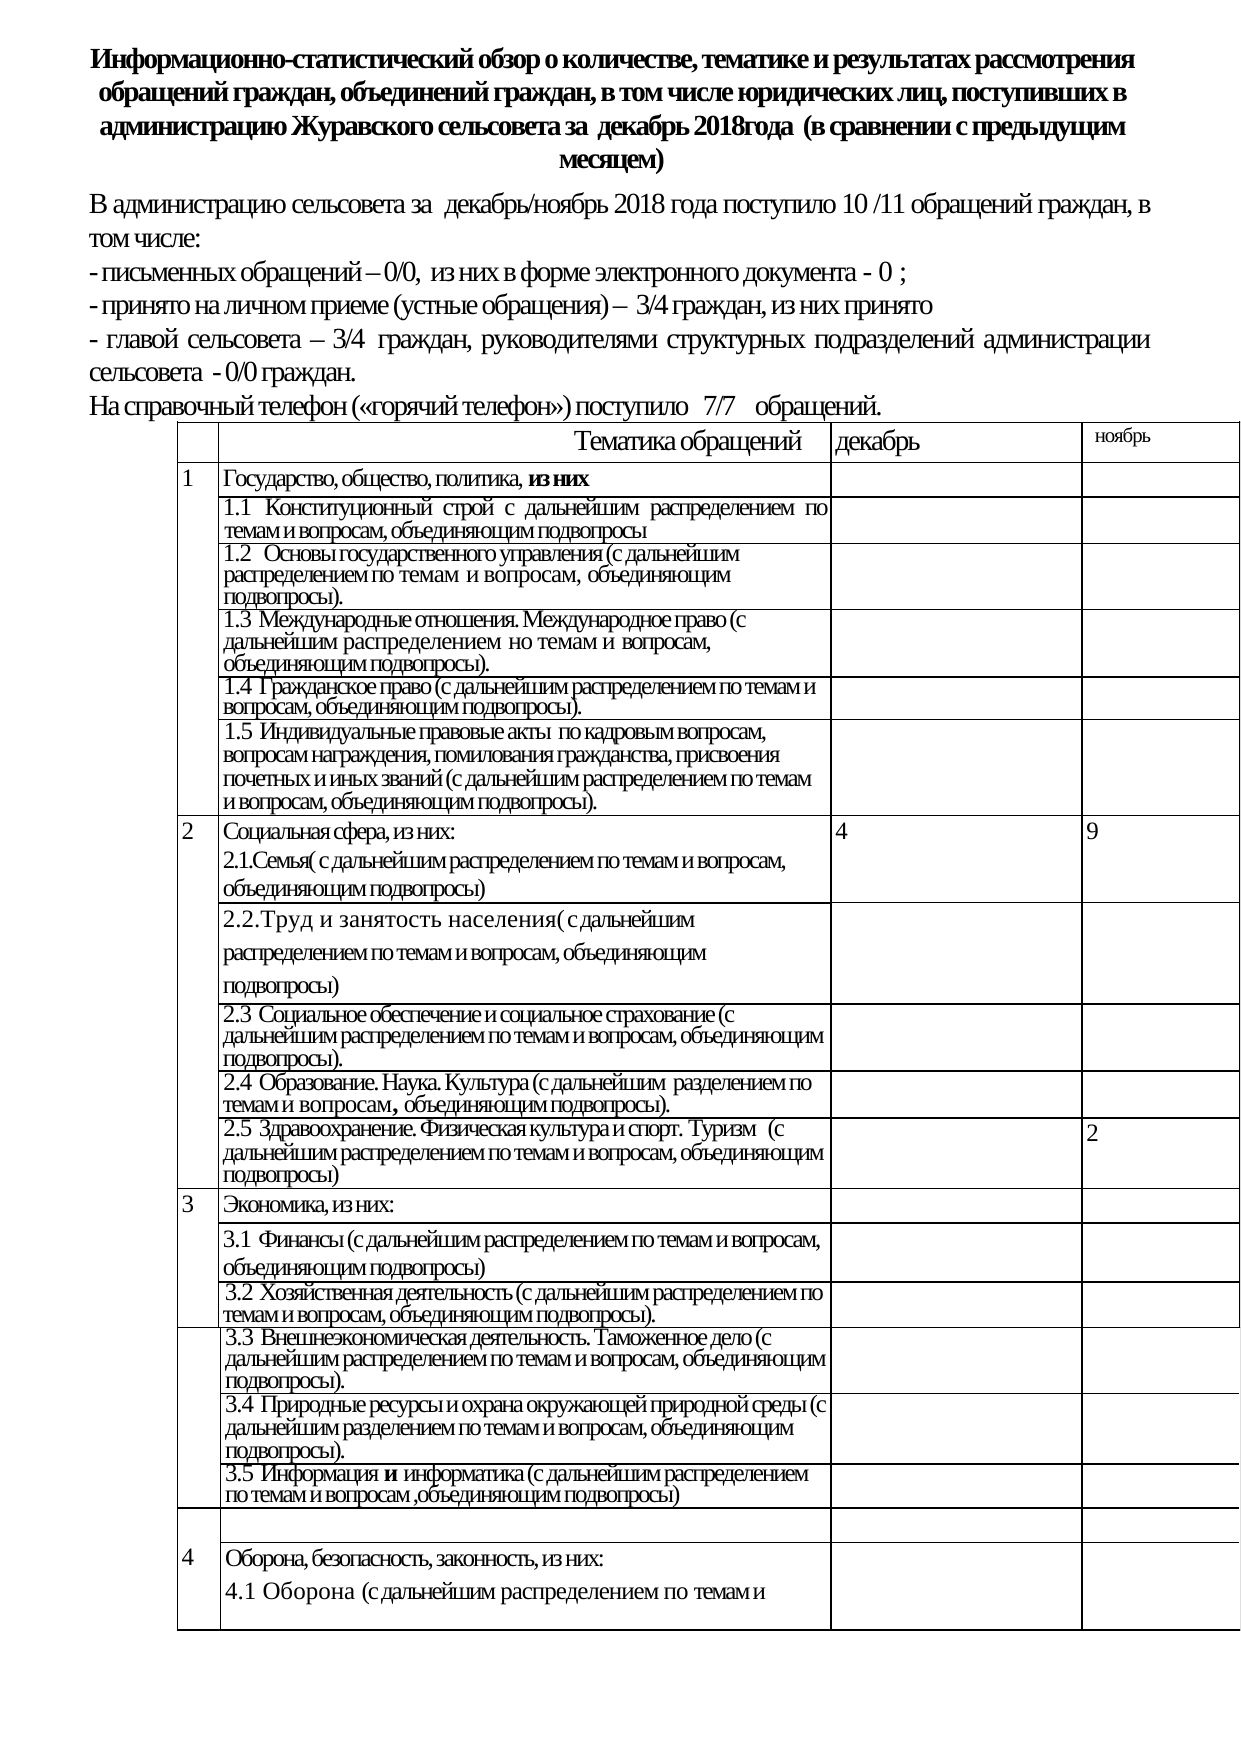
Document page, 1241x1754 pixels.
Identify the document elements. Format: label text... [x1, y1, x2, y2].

table_cell [832, 463, 1081, 496]
table_cell 1 [178, 463, 218, 814]
table_cell 9 [1083, 816, 1239, 902]
table_cell 1.2 Основы государственного управления (с дальнейшим распределением по темам и вопросам, объединяющим подвопросы). [219, 544, 830, 609]
text - письменных обращений – 0/0, из них в форме электронного документа -0; [88, 254, 1152, 287]
table_cell [1083, 1463, 1240, 1507]
table_cell Социальная сфера, из них: 2.1.Семья( с дальнейшим распределением по темам и вопросам, объединяющим подвопросы) [219, 816, 830, 902]
table_cell [1083, 1224, 1239, 1281]
table_cell 3.3 Внешнеэкономическая деятельность. Таможенное дело (с дальнейшим распределением по темам и вопросам, объединяющим подвопросы). [221, 1328, 830, 1393]
table_cell [832, 1509, 1081, 1542]
text - принято на личном приеме (устные обращения) – 3/4 граждан, из них принято [88, 287, 1152, 321]
text На справочный телефон («горячий телефон») поступило 7/7 обращений. [88, 388, 1152, 421]
table_cell 2 [178, 816, 218, 1188]
table_cell [832, 1543, 1081, 1629]
table_cell [1083, 903, 1239, 1003]
table_cell [178, 1328, 220, 1507]
table_cell 3.5 Информация и информатика (с дальнейшим распределением по темам и вопросам ,объединяющим подвопросы) [430, 1465, 830, 1507]
table_cell 3.1 Финансы (с дальнейшим распределением по темам и вопросам, объединяющим подвопросы) [219, 1224, 830, 1281]
table_cell 2 [1083, 1119, 1239, 1188]
table_cell [1083, 1005, 1239, 1070]
table_cell 2.4 Образование. Наука. Культура (с дальнейшим разделением по темам и вопросам, объединяющим подвопросы). [219, 1072, 830, 1117]
table_header декабрь [832, 423, 1081, 462]
table_header [178, 423, 218, 462]
table_cell 3.2 Хозяйственная деятельность (с дальнейшим распределением по темам и вопросам, объединяющим подвопросы). [219, 1283, 830, 1327]
table_cell [1083, 1328, 1240, 1393]
table_cell Государство, общество, политика, из них [219, 463, 830, 496]
table_cell 2.2.Труд и занятость населения( с дальнейшим распределением по темам и вопросам, объединяющим подвопросы) [219, 904, 830, 1003]
table_cell 3.5 Информация и информатика (с дальнейшим распределением по темам и вопросам ,объединяющим подвопросы) [221, 1465, 458, 1507]
text - главой сельсовета – 3/4 граждан, руководителями структурных подразделений администрации сельсовета - 0/0 граждан. [88, 321, 1152, 388]
table_cell [832, 678, 1081, 719]
table_cell 1.1 Конституционный строй с дальнейшим распределением по темам и вопросам, объединяющим подвопросы [219, 498, 830, 543]
table_cell [832, 1283, 1081, 1327]
table_cell [221, 1509, 830, 1542]
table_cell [221, 1543, 830, 1629]
table_cell [832, 610, 1081, 676]
table_cell [1083, 720, 1239, 814]
table_cell 1.4 Гражданское право (с дальнейшим распределением по темам и вопросам, объединяющим подвопросы). [219, 678, 830, 719]
table_cell [1083, 1542, 1240, 1629]
table_cell [832, 1394, 1081, 1463]
table_cell [832, 903, 1081, 1003]
table_cell [1083, 498, 1239, 543]
table_cell [832, 1224, 1081, 1281]
table_cell Экономика, из них: [219, 1189, 830, 1222]
table_cell [832, 1072, 1081, 1117]
table_cell [832, 1119, 1081, 1188]
table_cell 3.4 Природные ресурсы и охрана окружающей природной среды (с дальнейшим разделением по темам и вопросам, объединяющим подвопросы). [221, 1394, 830, 1463]
table_cell [1083, 544, 1239, 609]
table_cell 1.5 Индивидуальные правовые акты по кадровым вопросам, вопросам награждения, помилования гражданства, присвоения почетных и иных званий (с дальнейшим распределением по темам и вопросам, объединяющим подвопросы). [219, 720, 830, 814]
table_cell [1083, 1283, 1239, 1327]
table_cell 4 [178, 1509, 220, 1629]
table_header Тематика обращений [219, 423, 830, 462]
table_cell [832, 1005, 1081, 1070]
table_cell [832, 720, 1081, 814]
table_cell [1083, 1189, 1239, 1222]
table_cell 4 [832, 816, 1081, 902]
table_cell [832, 498, 1081, 543]
text В администрацию сельсовета за декабрь/ноябрь 2018 года поступило 10 /11 обращений граждан, в том числе: [88, 187, 1152, 254]
table_cell [832, 1189, 1081, 1222]
table_cell [832, 1328, 1081, 1393]
table_header ноябрь [1083, 423, 1239, 462]
table_cell 2.3 Социальное обеспечение и социальное страхование (с дальнейшим распределением по темам и вопросам, объединяющим подвопросы). [219, 1005, 830, 1070]
table_cell [1083, 678, 1239, 719]
table_cell [1083, 610, 1239, 676]
text Информационно-статистический обзор о количестве, тематике и результатах рассмотрения обращений граждан, объединений граждан, в том числе юридических лиц, поступивших в администрацию Журавского сельсовета за декабрь 2018года (в сравнении с предыдущим месяцем) [74, 41, 1152, 175]
table_cell [832, 1465, 1081, 1507]
table_cell [1083, 1393, 1240, 1463]
table_cell [1083, 1507, 1240, 1542]
table_cell 2.5 Здравоохранение. Физическая культура и спорт. Туризм (с дальнейшим распределением по темам и вопросам, объединяющим подвопросы) [219, 1119, 830, 1188]
table_cell 1.3 Международные отношения. Международное право (с дальнейшим распределением но темам и вопросам, объединяющим подвопросы). [219, 610, 830, 676]
table_cell [1083, 1072, 1239, 1117]
table_cell [1083, 463, 1239, 496]
table_cell 3 [178, 1189, 218, 1327]
table_cell [832, 544, 1081, 609]
